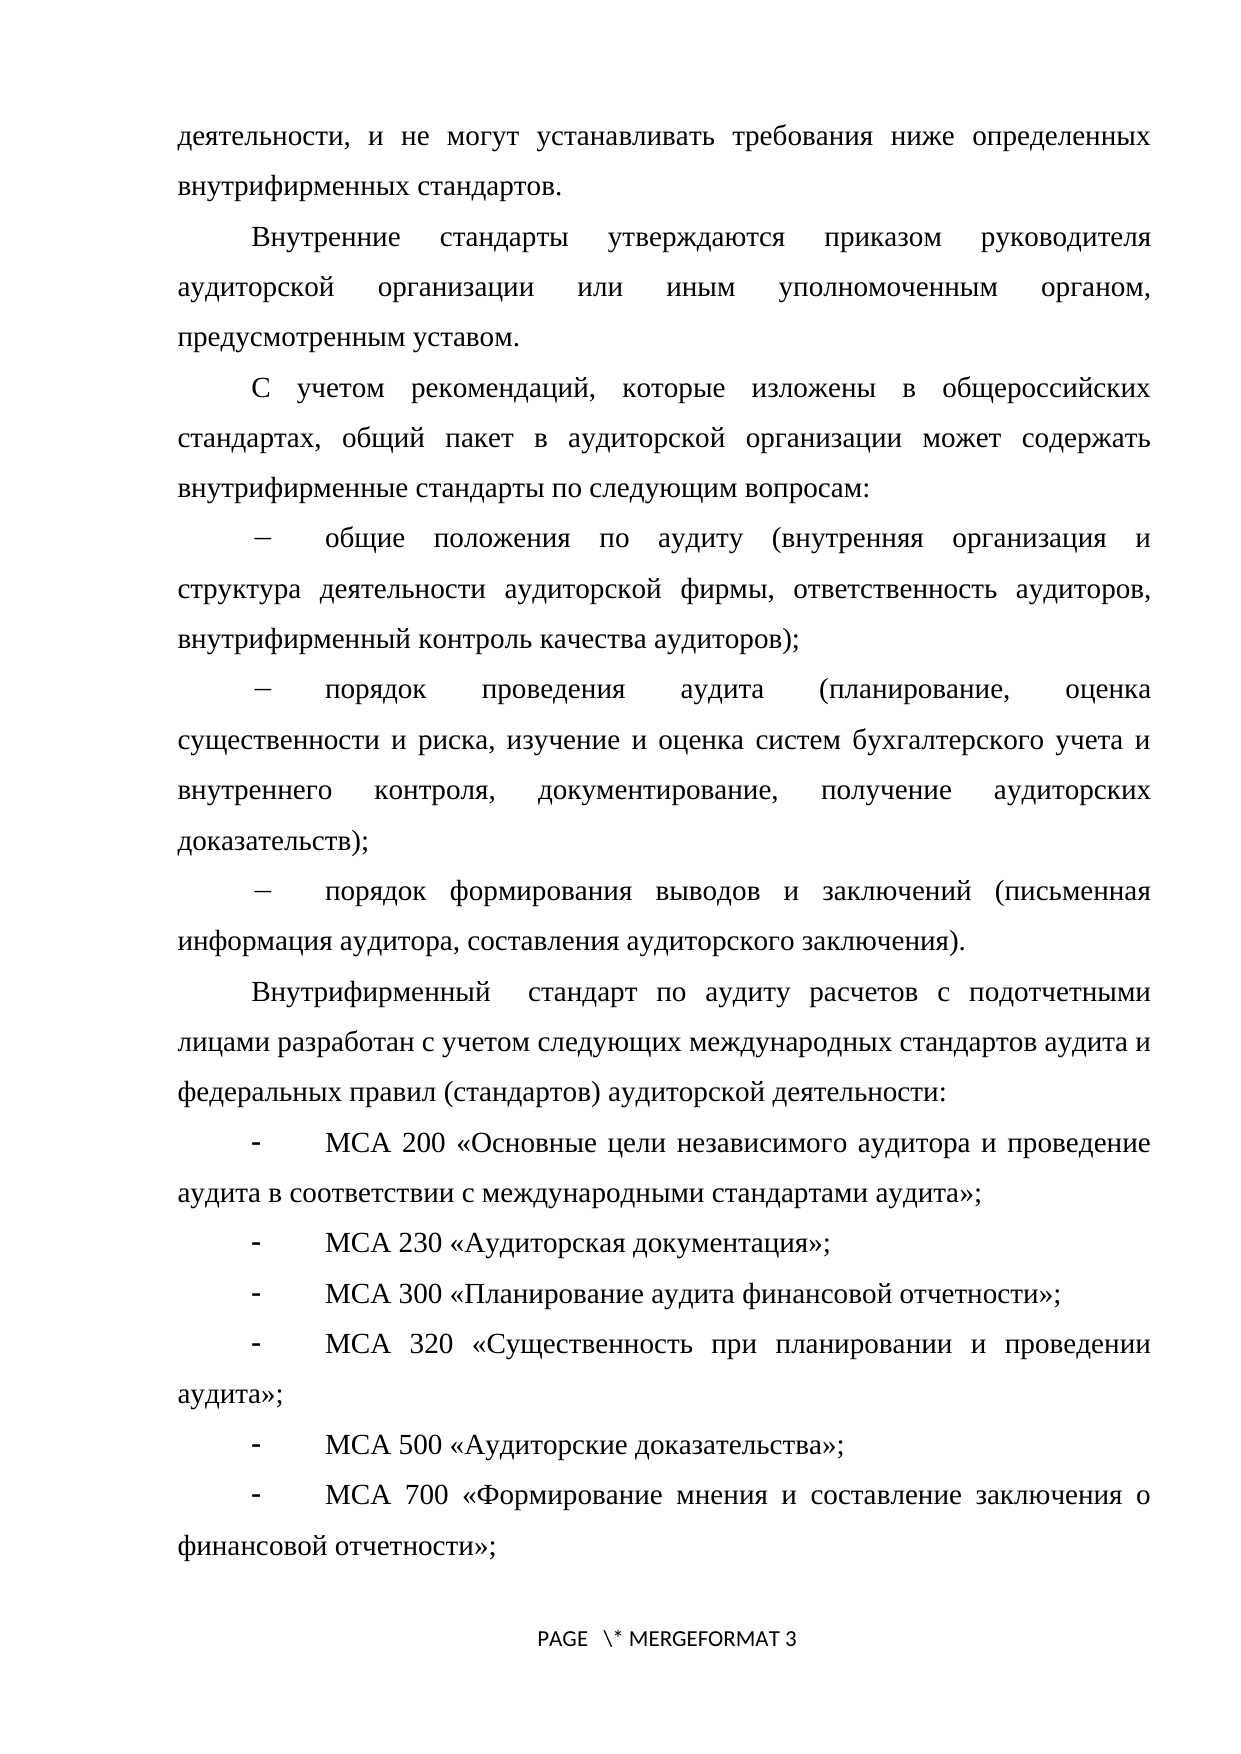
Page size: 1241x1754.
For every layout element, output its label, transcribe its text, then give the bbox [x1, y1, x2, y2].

text Внутренние стандарты утверждаются приказом руководителя аудиторской организации или иным уполномоченным органом, предусмотренным уставом. [177, 219, 1152, 353]
list МСА 230 «Аудиторская документация»; [177, 1225, 1152, 1259]
list МСА 200 «Основные цели независимого аудитора и проведение аудита в соответствии с международными стандартами аудита»; [177, 1125, 1152, 1209]
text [177, 118, 1152, 202]
text С учетом рекомендаций, которые изложены в общероссийских стандартах, общий пакет в аудиторской организации может содержать внутрифирменные стандарты по следующим вопросам: [177, 370, 1152, 504]
list МСА 700 «Формирование мнения и составление заключения о финансовой отчетности»; [177, 1477, 1152, 1561]
list порядок проведения аудита (планирование, оценка существенности и риска, изучение и оценка систем бухгалтерского учета и внутреннего контроля, документирование, получение аудиторских доказательств); [177, 672, 1152, 856]
list МСА 500 «Аудиторские доказательства»; [177, 1427, 1152, 1461]
list МСА 300 «Планирование аудита финансовой отчетности»; [177, 1276, 1152, 1309]
list МСА 320 «Существенность при планировании и проведении аудита»; [177, 1326, 1152, 1410]
list общие положения по аудиту (внутренняя организация и структура деятельности аудиторской фирмы, ответственность аудиторов, внутрифирменный контроль качества аудиторов); [177, 521, 1152, 655]
list порядок формирования выводов и заключений (письменная информация аудитора, составления аудиторского заключения). [177, 873, 1152, 957]
text Внутрифирменный стандарт по аудиту расчетов с подотчетными лицами разработан с учетом следующих международных стандартов аудита и федеральных правил (стандартов) аудиторской деятельности: [177, 974, 1152, 1108]
